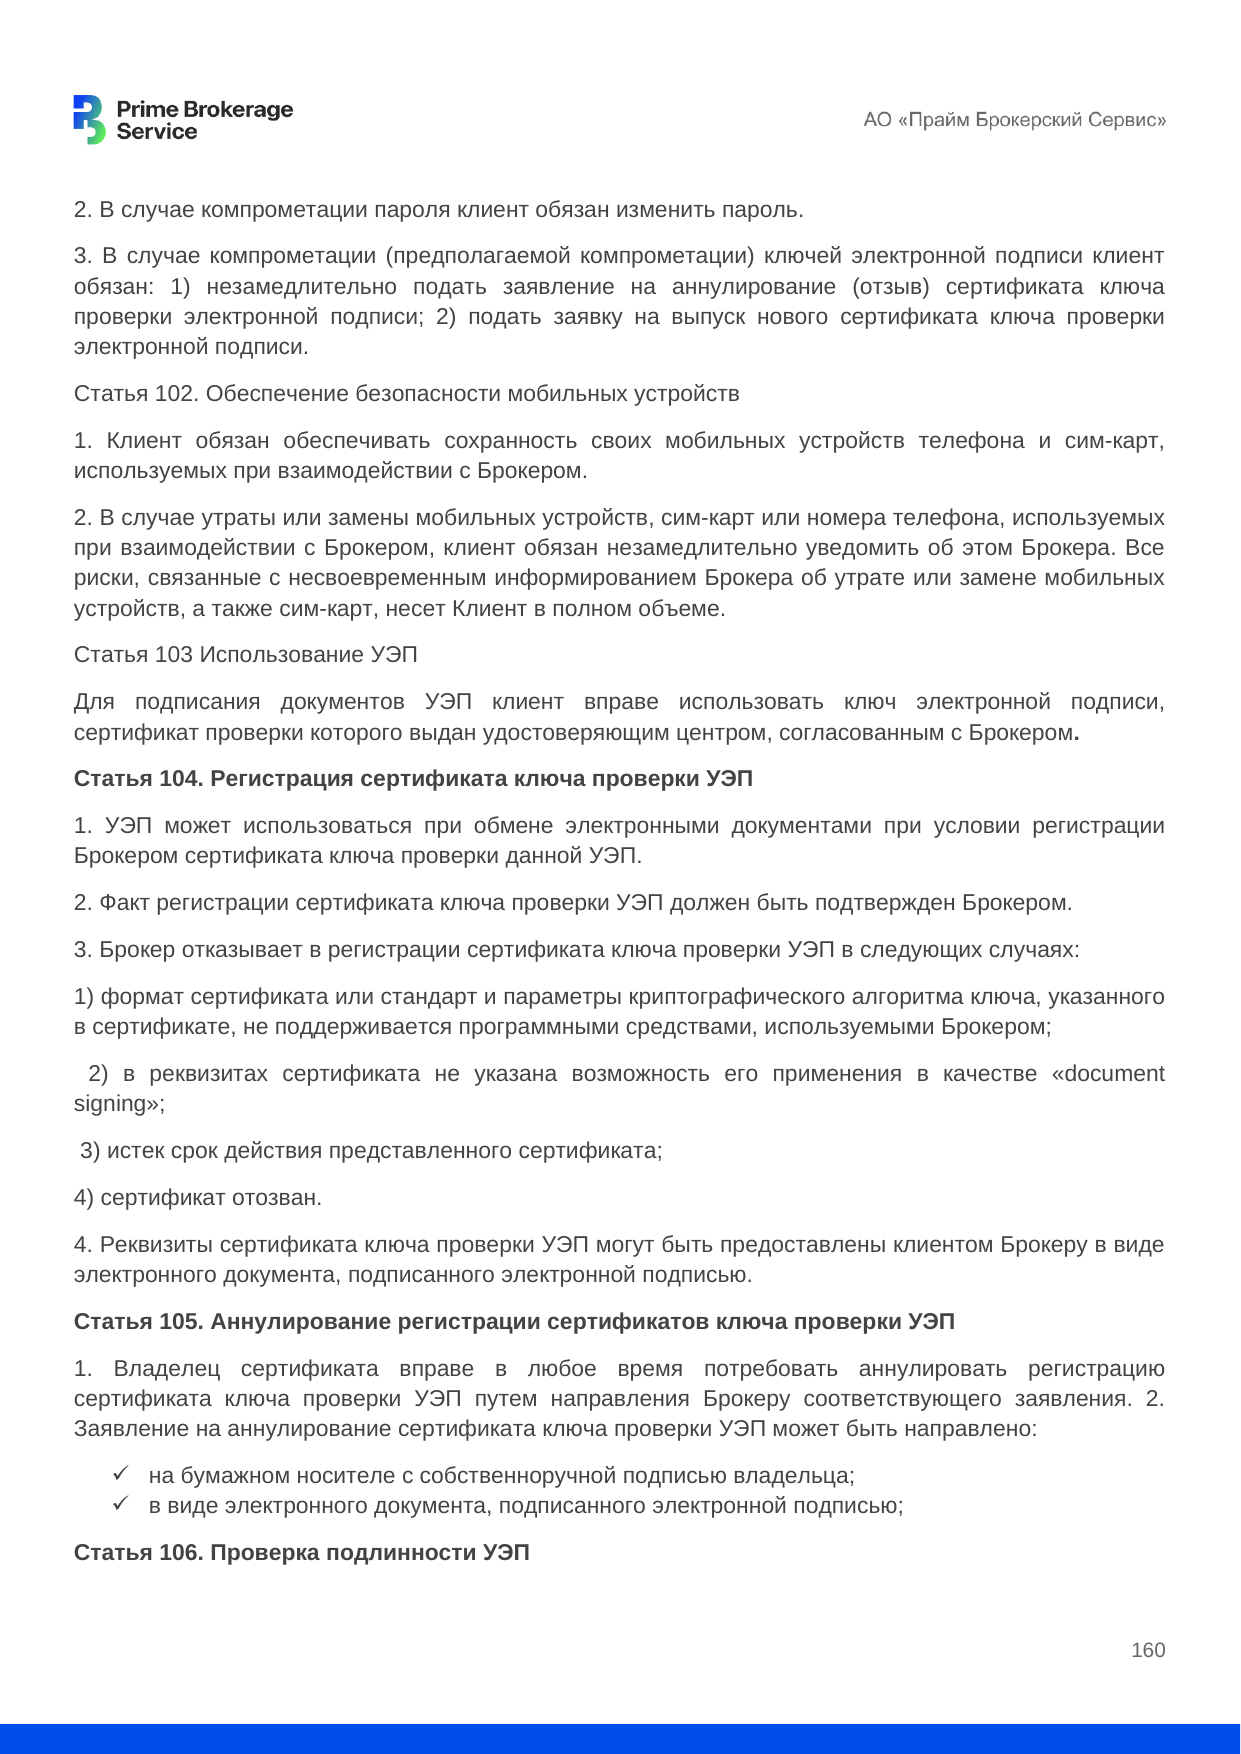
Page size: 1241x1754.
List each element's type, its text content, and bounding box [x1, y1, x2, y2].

text 2. В случае компрометации пароля клиент обязан изменить пароль. [74, 196, 1166, 222]
text Статья 104. Регистрация сертификата ключа проверки УЭП [74, 765, 1166, 792]
text 2) в реквизитах сертификата не указана возможность его применения в качестве «document signing»; [74, 1060, 1166, 1117]
text Статья 103 Использование УЭП [74, 641, 1166, 668]
text Статья 102. Обеспечение безопасности мобильных устройств [74, 380, 1166, 406]
list на бумажном носителе с собственноручной подписью владельца; [111, 1462, 1166, 1489]
text Статья 106. Проверка подлинности УЭП [74, 1539, 1166, 1566]
text 4. Реквизиты сертификата ключа проверки УЭП могут быть предоставлены клиентом Брокеру в виде электронного документа, подписанного электронной подписью. [74, 1231, 1166, 1288]
picture [73, 73, 1167, 192]
text Статья 105. Аннулирование регистрации сертификатов ключа проверки УЭП [74, 1308, 1166, 1334]
text 1. Клиент обязан обеспечивать сохранность своих мобильных устройств телефона и сим-карт, используемых при взаимодействии с Брокером. [74, 427, 1166, 483]
text Для подписания документов УЭП клиент вправе использовать ключ электронной подписи, сертификат проверки которого выдан удостоверяющим центром, согласованным с Брокером. [74, 688, 1166, 745]
text 1) формат сертификата или стандарт и параметры криптографического алгоритма ключа, указанного в сертификате, не поддерживается программными средствами, используемыми Брокером; [74, 983, 1166, 1040]
text 2. Факт регистрации сертификата ключа проверки УЭП должен быть подтвержден Брокером. [74, 889, 1166, 916]
text 1. Владелец сертификата вправе в любое время потребовать аннулировать регистрацию сертификата ключа проверки УЭП путем направления Брокеру соответствующего заявления. 2. Заявление на аннулирование сертификата ключа проверки УЭП может быть направлено: [74, 1355, 1166, 1442]
text 1. УЭП может использоваться при обмене электронными документами при условии регистрации Брокером сертификата ключа проверки данной УЭП. [74, 812, 1166, 869]
list в виде электронного документа, подписанного электронной подписью; [111, 1492, 1166, 1519]
text 4) сертификат отозван. [74, 1184, 1166, 1211]
text 3. Брокер отказывает в регистрации сертификата ключа проверки УЭП в следующих случаях: [74, 936, 1166, 963]
picture [0, 1724, 1241, 1754]
text 3. В случае компрометации (предполагаемой компрометации) ключей электронной подписи клиент обязан: 1) незамедлительно подать заявление на аннулирование (отзыв) сертификата ключа проверки электронной подписи; 2) подать заявку на выпуск нового сертификата ключа проверки электронной подписи. [74, 242, 1166, 359]
text 2. В случае утраты или замены мобильных устройств, сим-карт или номера телефона, используемых при взаимодействии с Брокером, клиент обязан незамедлительно уведомить об этом Брокера. Все риски, связанные с несвоевременным информированием Брокера об утрате или замене мобильных устройств, а также сим-карт, несет Клиент в полном объеме. [74, 504, 1166, 621]
text 3) истек срок действия представленного сертификата; [74, 1137, 1166, 1164]
